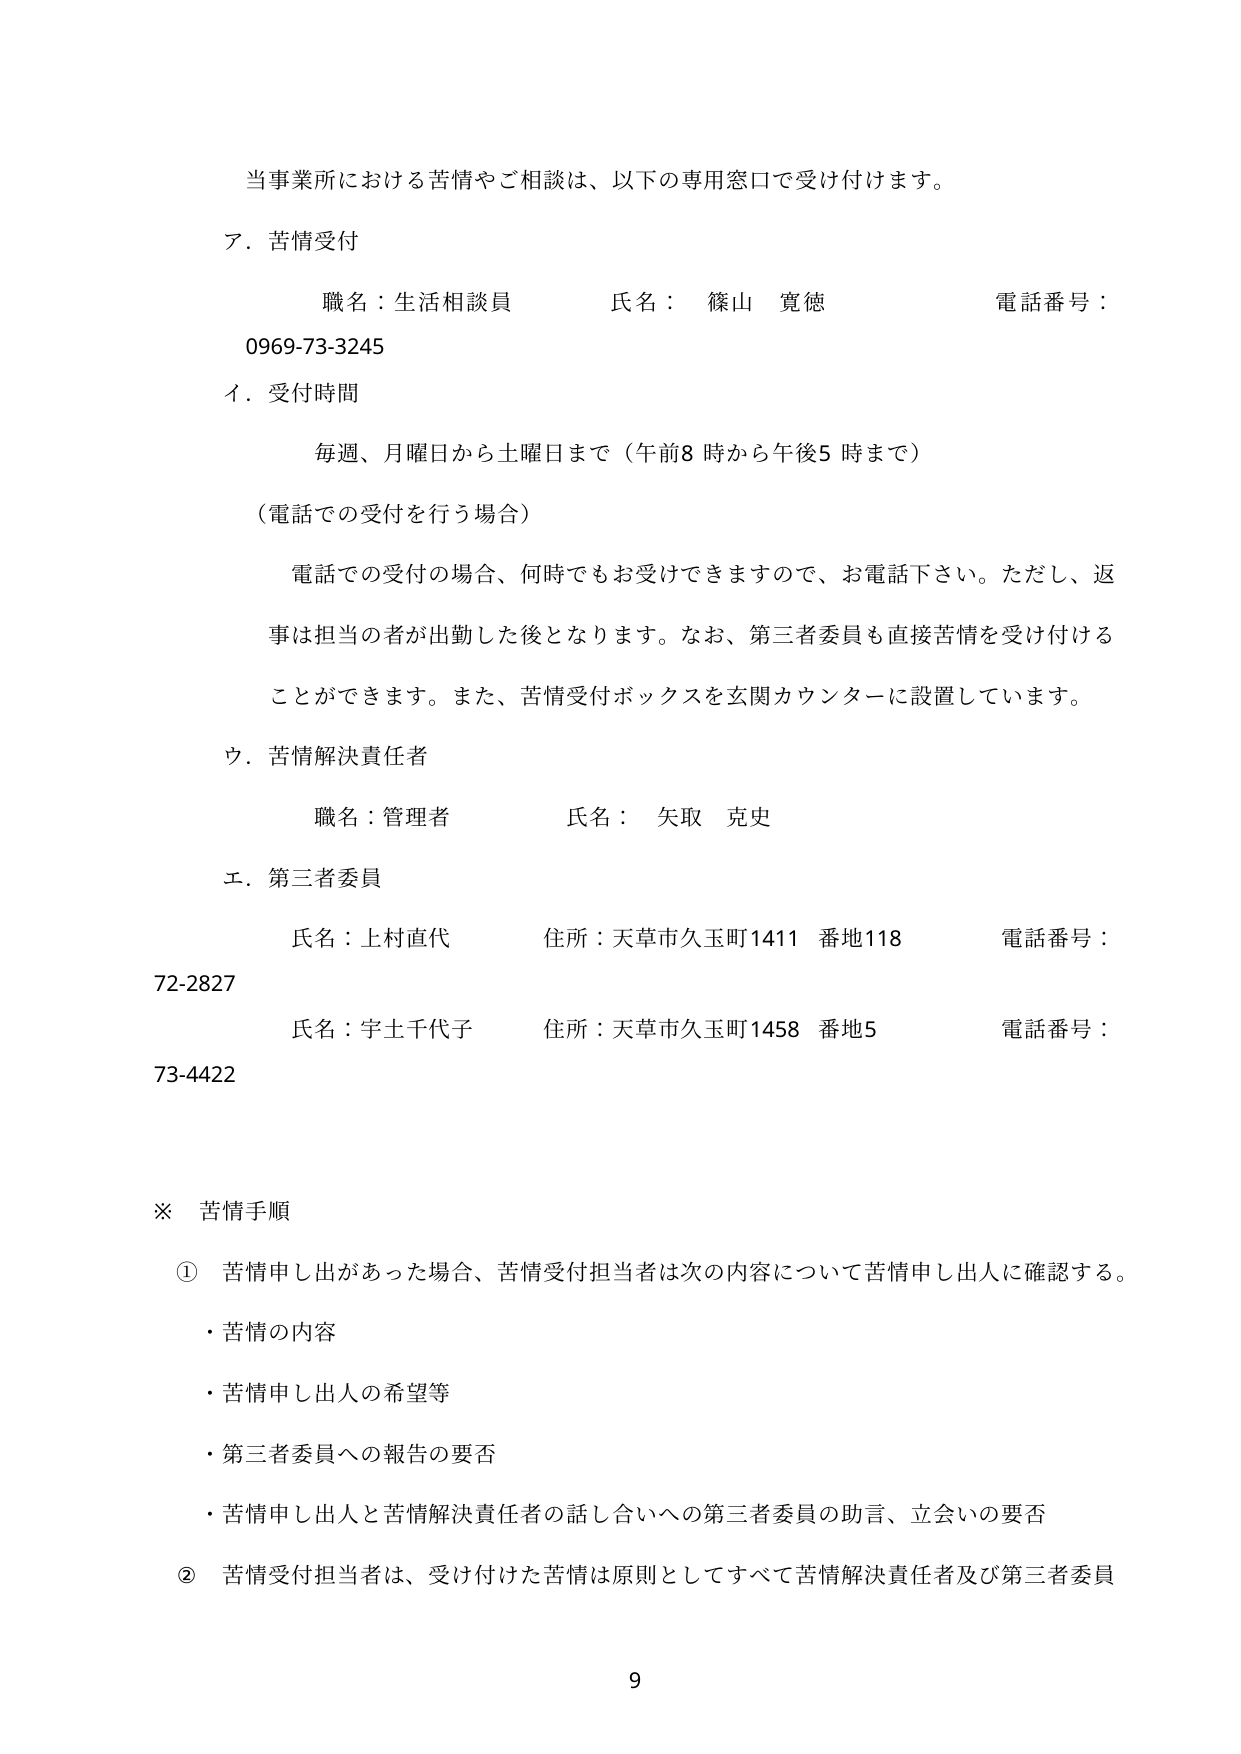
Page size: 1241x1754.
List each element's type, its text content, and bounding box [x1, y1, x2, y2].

text ・苦情申し出人と苦情解決責任者の話し合いへの第三者委員の助言、立会いの要否 [154, 1483, 1116, 1543]
text 氏名：上村直代 住所：天草市久玉町1411番地118 電話番号：72-2827 [154, 907, 1116, 998]
text 電話での受付の場合、何時でもお受けできますので、お電話下さい。ただし、返事は担当の者が出勤した後となります。なお、第三者委員も直接苦情を受け付けることができます。また、苦情受付ボックスを玄関カウンターに設置しています。 [154, 543, 1116, 725]
text 氏名：宇土千代子 住所：天草市久玉町1458番地5 電話番号：73-4422 [154, 998, 1116, 1089]
text ・苦情申し出人の希望等 [154, 1362, 1116, 1422]
text ア．苦情受付 [154, 210, 1116, 270]
text ① 苦情申し出があった場合、苦情受付担当者は次の内容について苦情申し出人に確認する。 [154, 1240, 1116, 1301]
text （電話での受付を行う場合） [154, 482, 1116, 543]
text 職名：生活相談員 氏名： 篠山 寛徳 電話番号：0969-73-3245 [154, 270, 1116, 361]
text エ．第三者委員 [154, 846, 1116, 907]
text ウ．苦情解決責任者 [154, 725, 1116, 786]
text ※ 苦情手順 [154, 1180, 1116, 1240]
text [154, 1543, 1116, 1604]
text 当事業所における苦情やご相談は、以下の専用窓口で受け付けます。 [154, 149, 1116, 210]
text ・苦情の内容 [154, 1301, 1116, 1362]
text 毎週、月曜日から土曜日まで（午前8時から午後5時まで） [154, 422, 1116, 482]
text イ．受付時間 [154, 361, 1116, 422]
text ・第三者委員への報告の要否 [154, 1422, 1116, 1483]
text 職名：管理者 氏名： 矢取 克史 [154, 786, 1116, 846]
